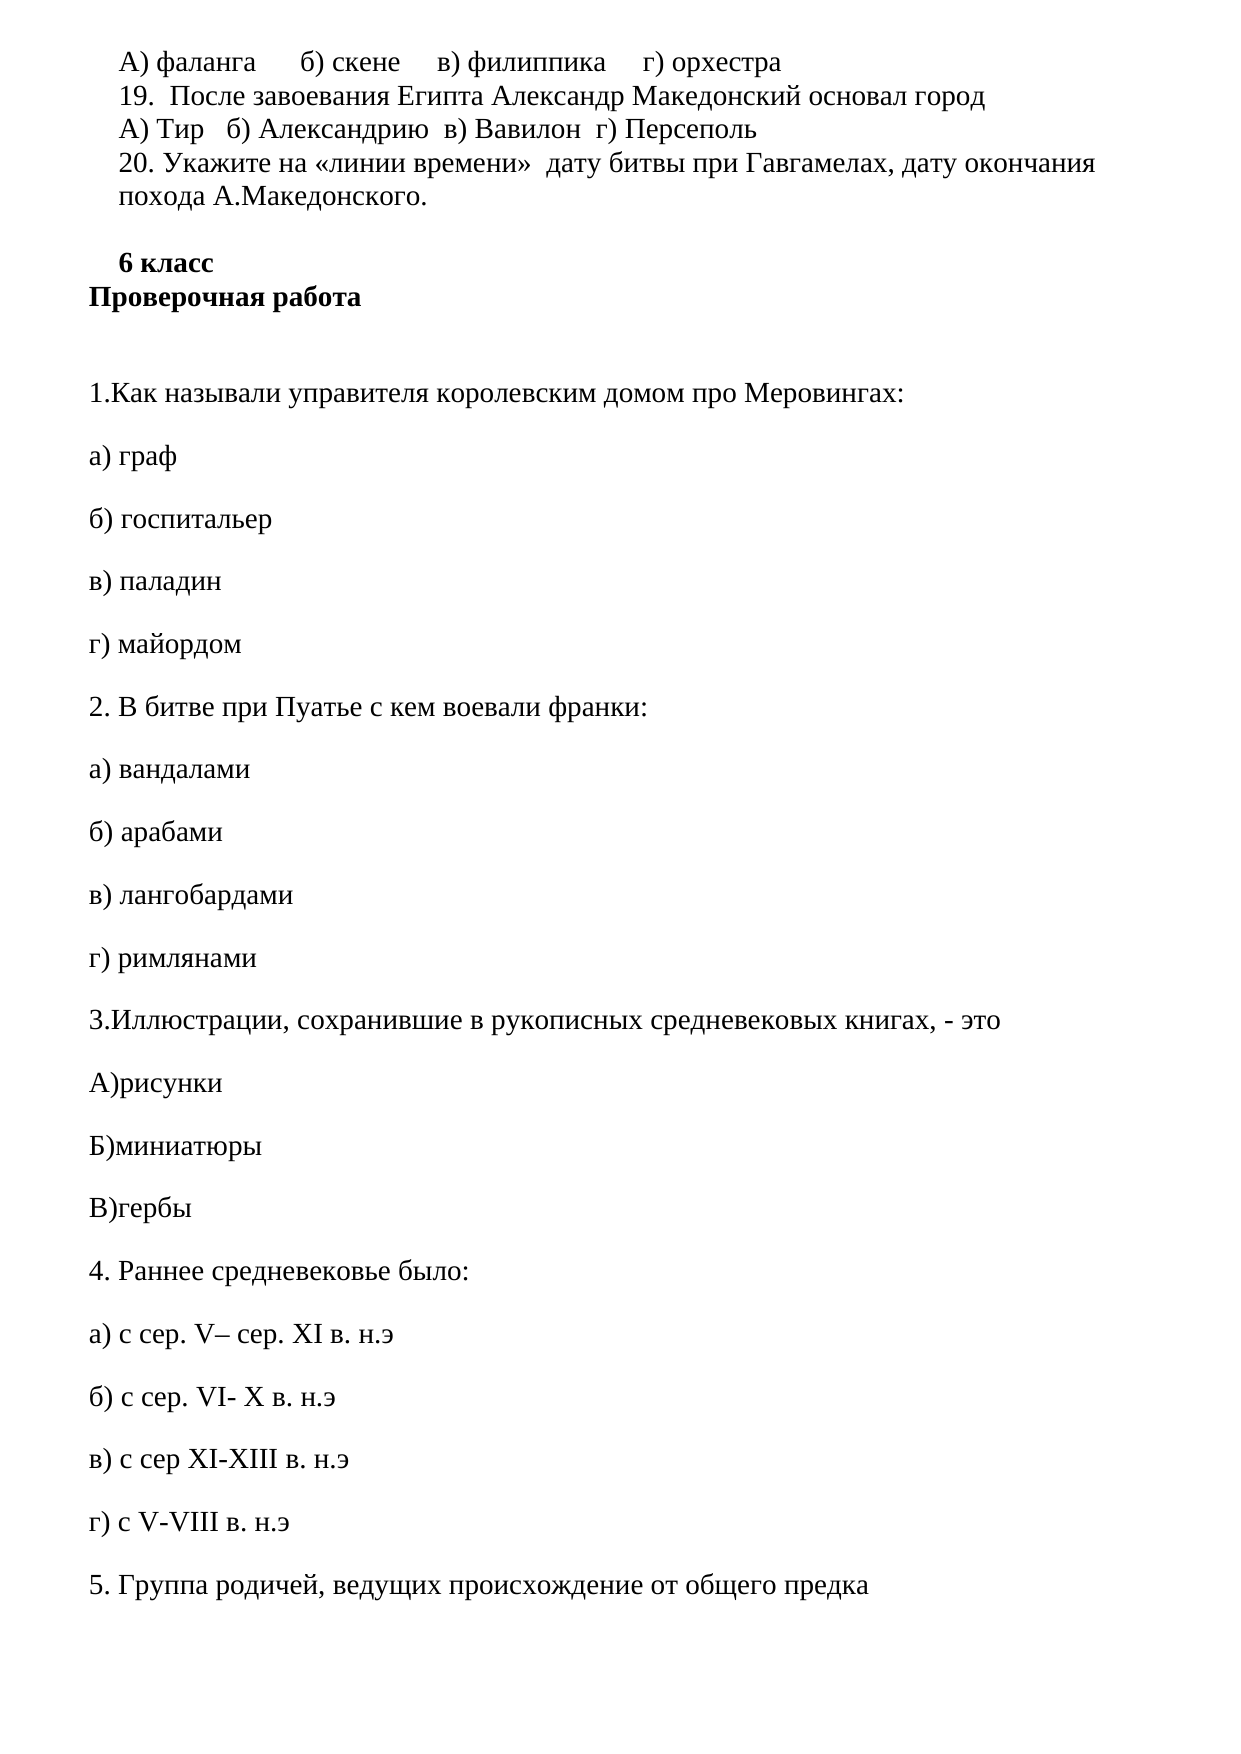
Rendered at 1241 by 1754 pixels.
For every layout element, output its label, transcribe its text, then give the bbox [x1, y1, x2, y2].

text А) фаланга б) скене в) филиппика г) орхестра [118, 44, 1152, 78]
text б) госпитальер [89, 501, 1152, 534]
text в) лангобардами [89, 877, 1152, 911]
text 20. Укажите на «линии времени» дату битвы при Гавгамелах, дату окончания похода А.Македонского. [118, 145, 1152, 212]
text 4. Раннее средневековье было: [89, 1253, 1152, 1287]
text 3.Иллюстрации, сохранившие в рукописных средневековых книгах, - это [89, 1002, 1152, 1036]
text 1.Как называли управителя королевским домом про Меровингах: [89, 375, 1152, 409]
text а) граф [89, 438, 1152, 472]
text А)рисунки [89, 1065, 1152, 1099]
text в) с сер XI-XIII в. н.э [89, 1441, 1152, 1475]
text г) римлянами [89, 940, 1152, 973]
text Б)миниатюры [89, 1128, 1152, 1161]
text а) с сер. V– сер. XI в. н.э [89, 1316, 1152, 1349]
text 5. Группа родичей, ведущих происхождение от общего предка [89, 1567, 1152, 1600]
text г) с V-VIII в. н.э [89, 1504, 1152, 1538]
text 2. В битве при Пуатье с кем воевали франки: [89, 689, 1152, 722]
text б) арабами [89, 814, 1152, 848]
text а) вандалами [89, 752, 1152, 785]
text В)гербы [89, 1191, 1152, 1224]
text в) паладин [89, 563, 1152, 597]
text 19. После завоевания Египта Александр Македонский основал город [118, 78, 1152, 111]
text 6 класс [118, 246, 1152, 279]
text А) Тир б) Александрию в) Вавилон г) Персеполь [118, 111, 1152, 145]
text б) с сер. VI- X в. н.э [89, 1379, 1152, 1412]
text г) майордом [89, 626, 1152, 660]
text Проверочная работа [89, 279, 1152, 313]
